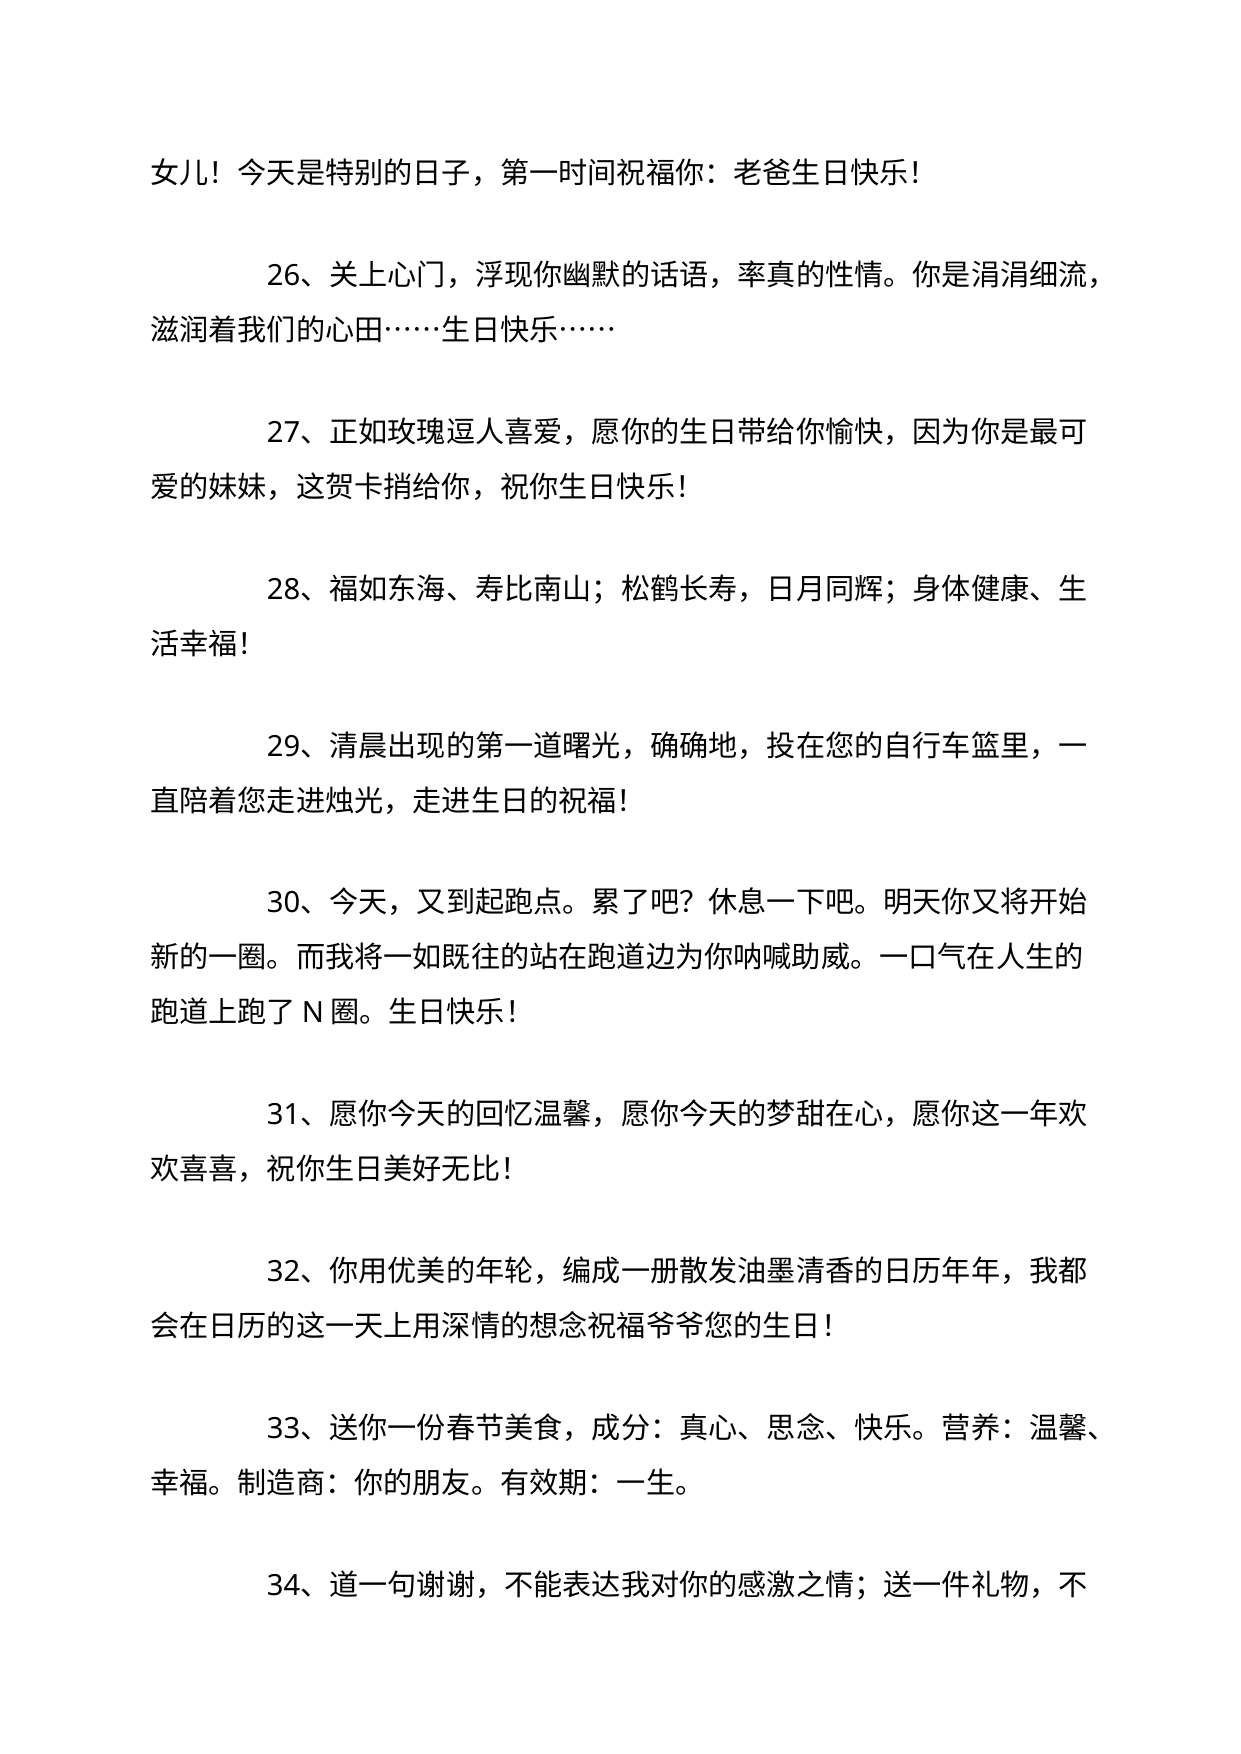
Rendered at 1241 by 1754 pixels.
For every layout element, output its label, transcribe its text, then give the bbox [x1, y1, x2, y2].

text 32、你用优美的年轮，编成一册散发油墨清香的日历年年，我都会在日历的这一天上用深情的想念祝福爷爷您的生日！ [150, 1247, 1090, 1345]
text 28、福如东海、寿比南山；松鹤长寿，日月同辉；身体健康、生活幸福！ [150, 565, 1090, 663]
text 26、关上心门，浮现你幽默的话语，率真的性情。你是涓涓细流，滋润着我们的心田……生日快乐…… [150, 252, 1090, 349]
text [150, 150, 1090, 192]
text 31、愿你今天的回忆温馨，愿你今天的梦甜在心，愿你这一年欢欢喜喜，祝你生日美好无比！ [150, 1091, 1090, 1188]
text 27、正如玫瑰逗人喜爱，愿你的生日带给你愉快，因为你是最可爱的妹妹，这贺卡捎给你，祝你生日快乐！ [150, 408, 1090, 506]
text 29、清晨出现的第一道曙光，确确地，投在您的自行车篮里，一直陪着您走进烛光，走进生日的祝福！ [150, 722, 1090, 819]
text 30、今天，又到起跑点。累了吧？休息一下吧。明天你又将开始新的一圈。而我将一如既往的站在跑道边为你呐喊助威。一口气在人生的跑道上跑了N圈。生日快乐！ [150, 879, 1090, 1031]
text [150, 1561, 1090, 1603]
text 33、送你一份春节美食，成分：真心、思念、快乐。营养：温馨、幸福。制造商：你的朋友。有效期：一生。 [150, 1404, 1090, 1502]
